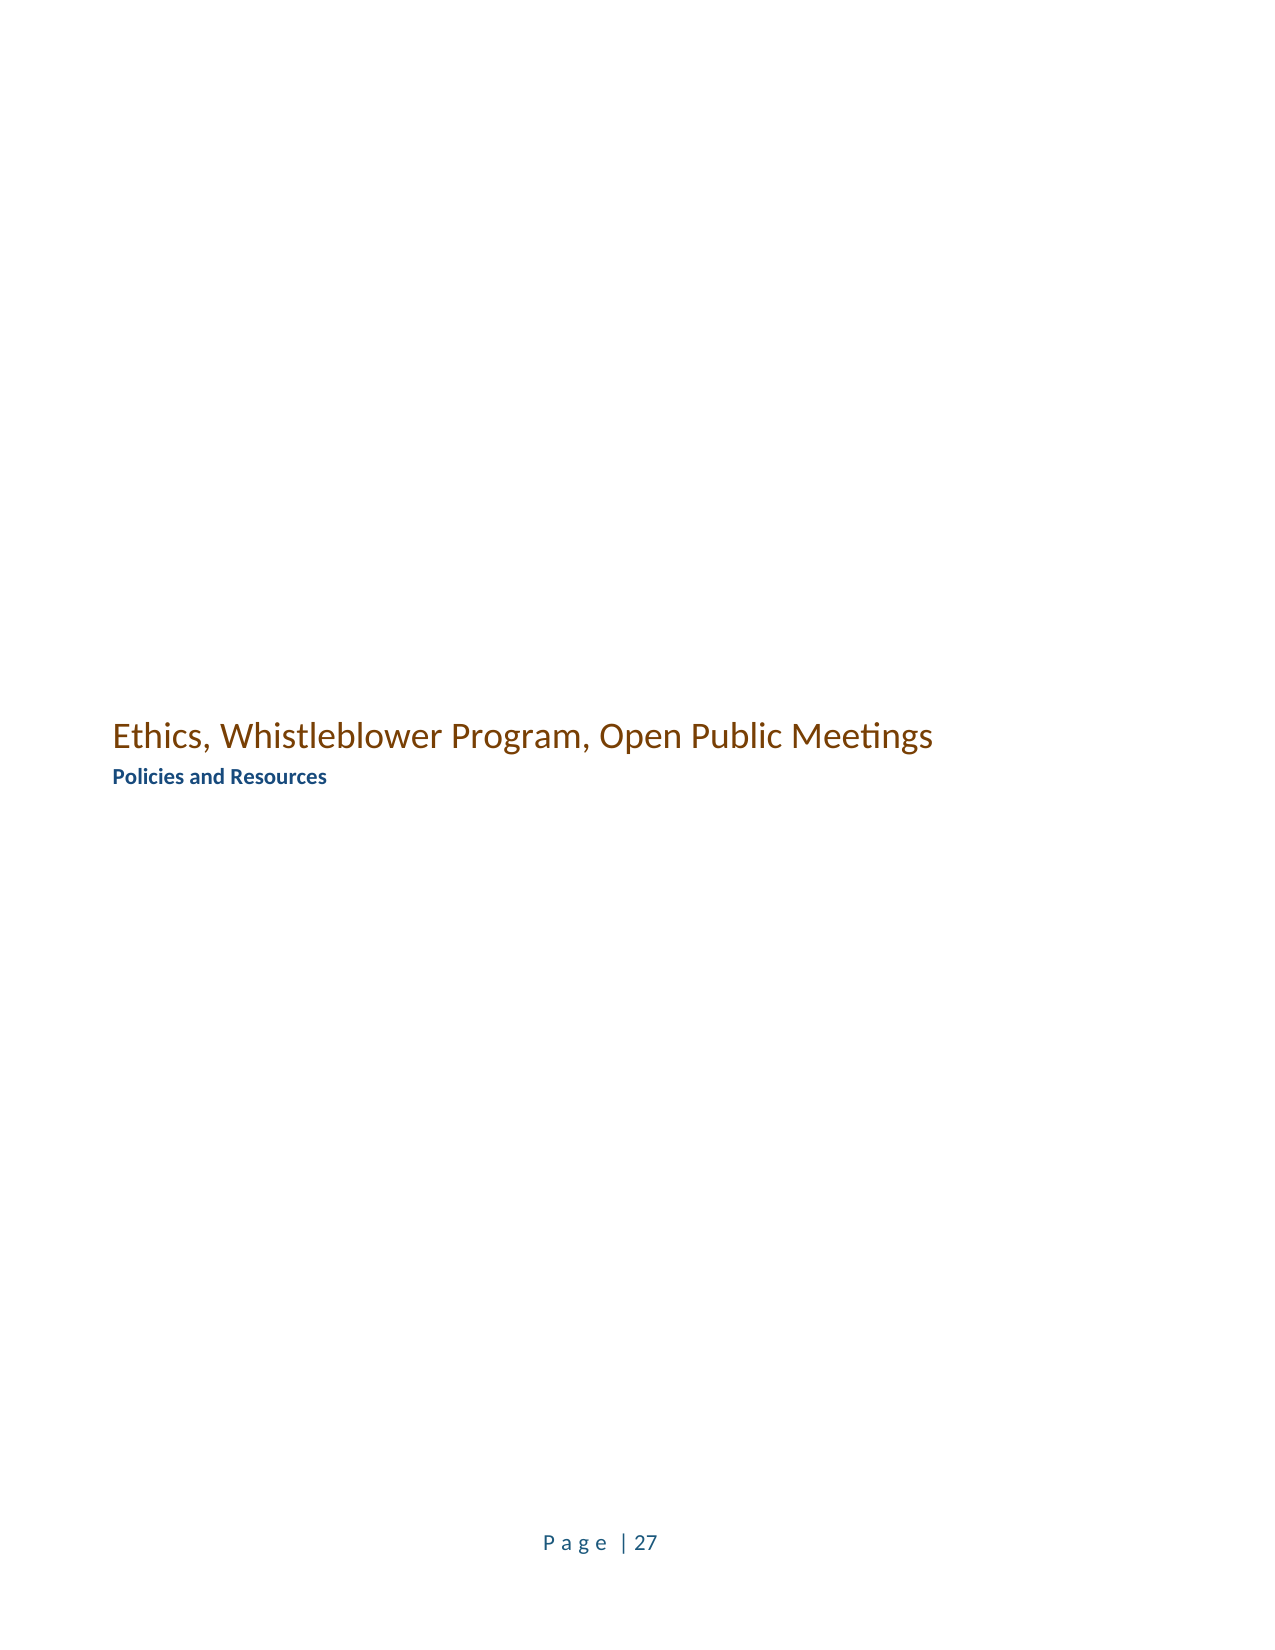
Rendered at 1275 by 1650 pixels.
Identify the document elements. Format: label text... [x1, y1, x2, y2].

text Policies and Resources [112, 762, 1162, 791]
subtitle Ethics, Whistleblower Program, Open Public Meetings [112, 712, 1162, 758]
